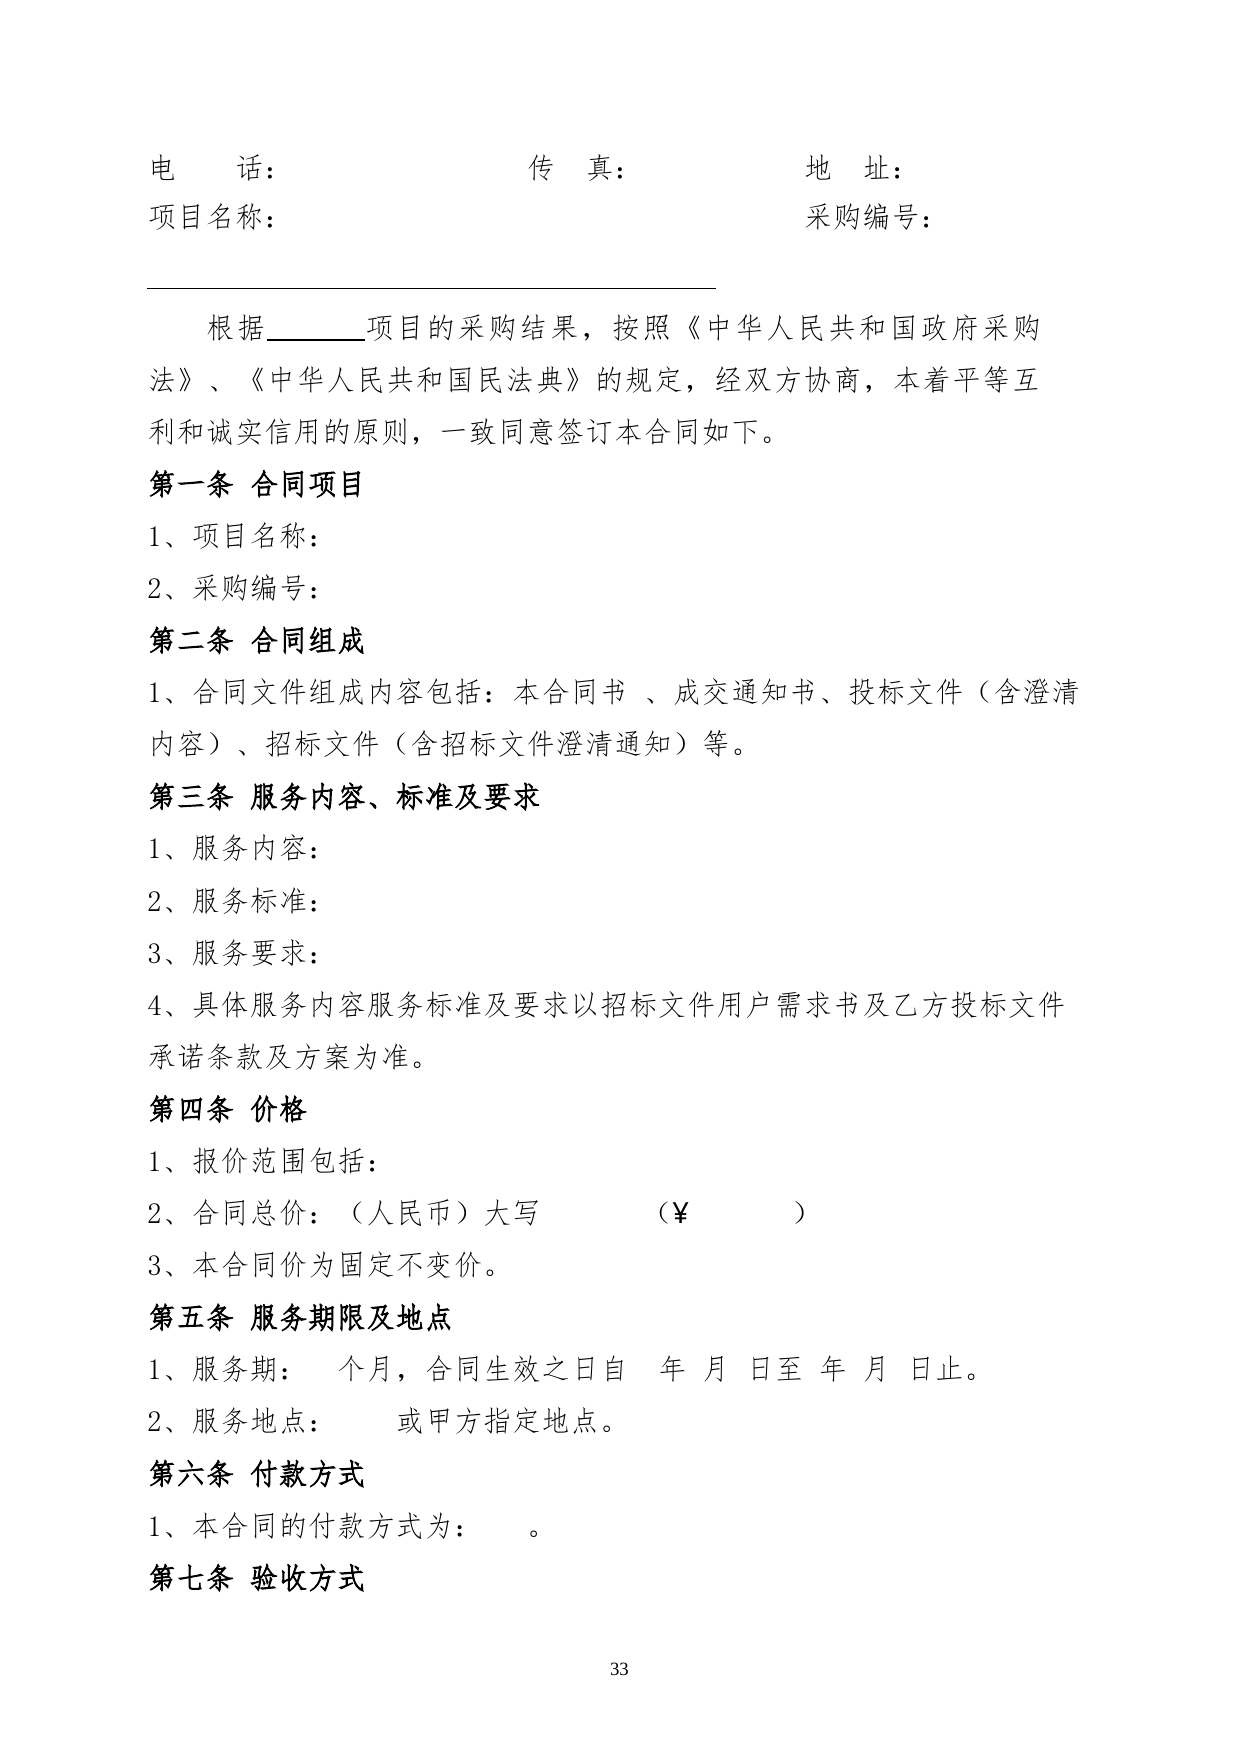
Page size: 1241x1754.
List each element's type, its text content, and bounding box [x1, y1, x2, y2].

text 3、本合同价为固定不变价。 [147, 1234, 1091, 1286]
text 1、合同文件组成内容包括：本合同书 、成交通知书、投标文件（含澄清内容）、招标文件（含招标文件澄清通知）等。 [147, 661, 1091, 765]
text 第四条 价格 [147, 1078, 1091, 1130]
text 第六条 付款方式 [147, 1442, 1091, 1494]
text 项目名称： 采购编号： [147, 199, 1091, 232]
text 第五条 服务期限及地点 [147, 1286, 1091, 1338]
text 电 话： 传 真： 地 址： [147, 149, 1091, 182]
text 3、服务要求： [147, 921, 1091, 973]
text 根据 项目的采购结果，按照《中华人民共和国政府采购法》、《中华人民共和国民法典》的规定，经双方协商，本着平等互利和诚实信用的原则，一致同意签订本合同如下。 [147, 296, 1041, 453]
text 第七条 验收方式 [147, 1546, 1091, 1598]
text 第二条 合同组成 [147, 609, 1091, 661]
text 2、服务标准： [147, 869, 1091, 921]
text 1、服务内容： [147, 817, 1091, 869]
text 1、本合同的付款方式为： 。 [147, 1494, 1091, 1546]
text 第一条 合同项目 [147, 453, 1091, 505]
text 2、服务地点： 或甲方指定地点。 [147, 1390, 1091, 1442]
text 2、采购编号： [147, 557, 1091, 609]
text 1、报价范围包括： [147, 1130, 1091, 1182]
text 2、合同总价：（人民币）大写 （¥ ） [147, 1182, 1091, 1234]
text 1、服务期： 个月，合同生效之日自 年 月 日至 年 月 日止。 [147, 1338, 1091, 1390]
text 4、具体服务内容服务标准及要求以招标文件用户需求书及乙方投标文件承诺条款及方案为准。 [147, 973, 1091, 1078]
text 1、项目名称： [147, 505, 1091, 557]
text 第三条 服务内容、标准及要求 [147, 765, 1091, 817]
